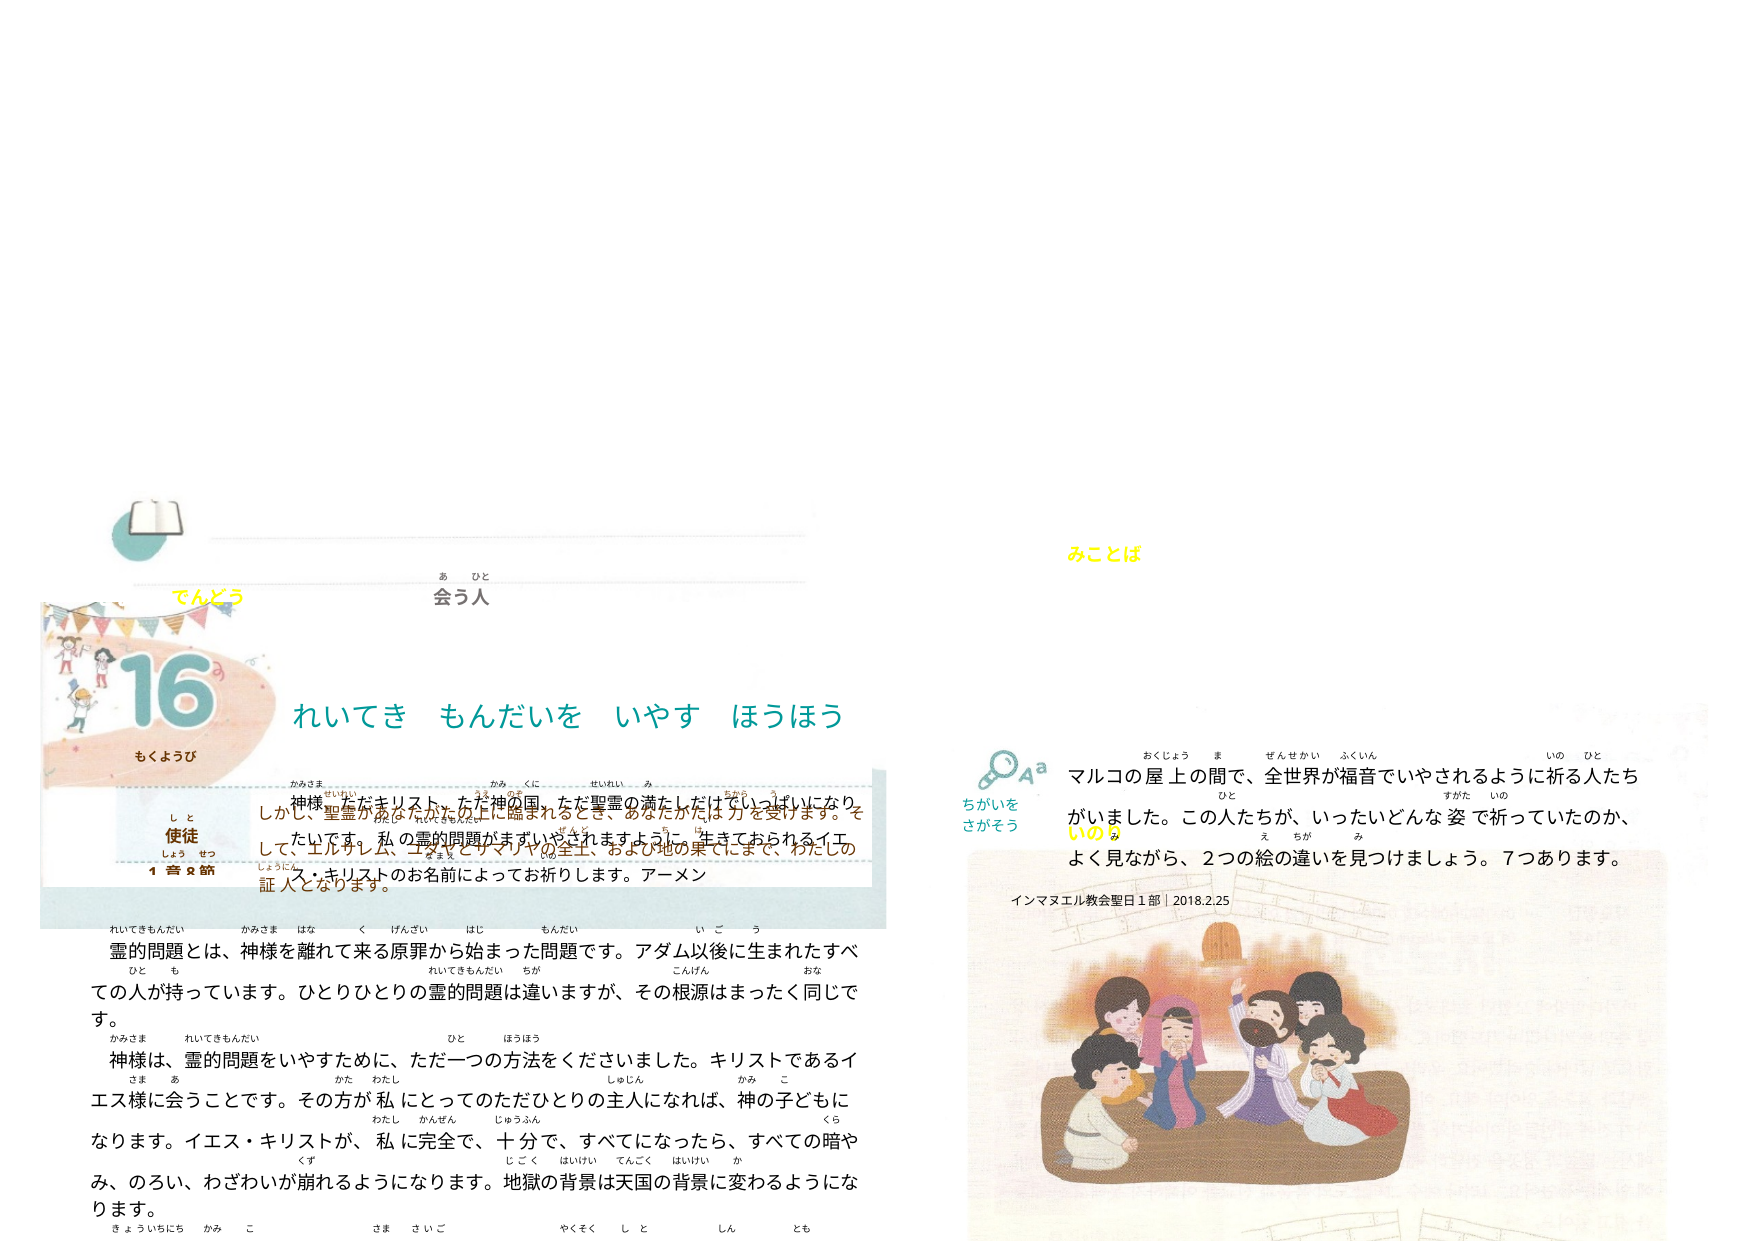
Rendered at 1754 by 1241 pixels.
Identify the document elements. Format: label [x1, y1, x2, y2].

picture [928, 703, 1709, 1241]
picture [40, 491, 887, 929]
